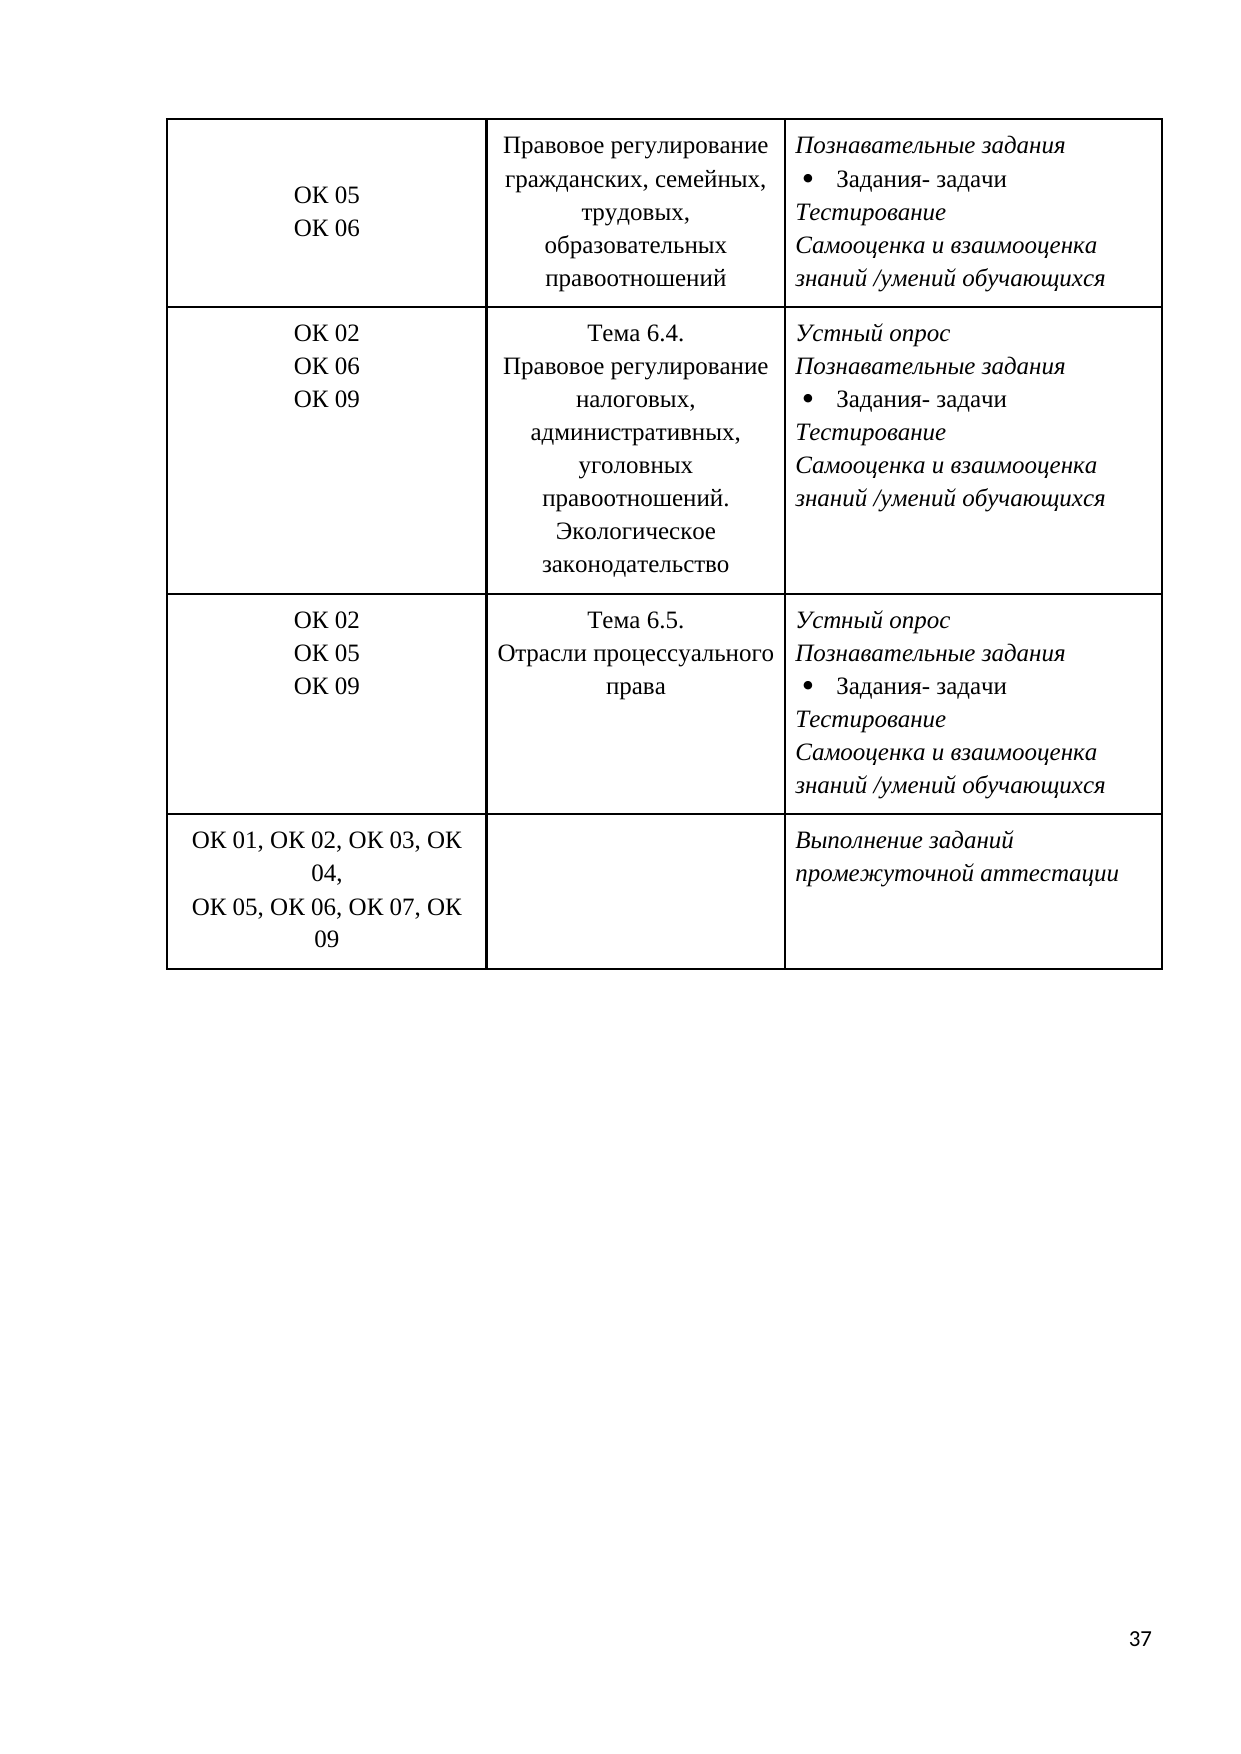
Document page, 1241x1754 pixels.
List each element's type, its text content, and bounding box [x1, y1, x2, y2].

table_cell Устный опрос Познавательные задания Задания- задачи Тестирование Самооценка и взаимооценка знаний /умений обучающихся [786, 308, 1161, 592]
table_cell ОК 01, ОК 02, ОК 03, ОК 04, ОК 05, ОК 06, ОК 07, ОК 09 [168, 815, 485, 968]
table_cell ОК 02 ОК 06 ОК 09 [168, 308, 485, 592]
table_cell Тема 6.5. Отрасли процессуального права [488, 595, 784, 813]
table_cell Устный опрос Познавательные задания Задания- задачи Тестирование Самооценка и взаимооценка знаний /умений обучающихся [786, 595, 1161, 813]
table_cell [488, 120, 784, 306]
table_cell Выполнение заданий промежуточной аттестации [786, 815, 1161, 968]
table_cell [488, 815, 784, 968]
table_cell Тема 6.4. Правовое регулирование налоговых, административных, уголовных правоотношений. Экологическое законодательство [488, 308, 784, 592]
table_cell ОК 02 ОК 05 ОК 09 [168, 595, 485, 813]
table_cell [786, 120, 1161, 306]
table_cell ОК 02 ОК 05 ОК 06 [168, 120, 485, 306]
